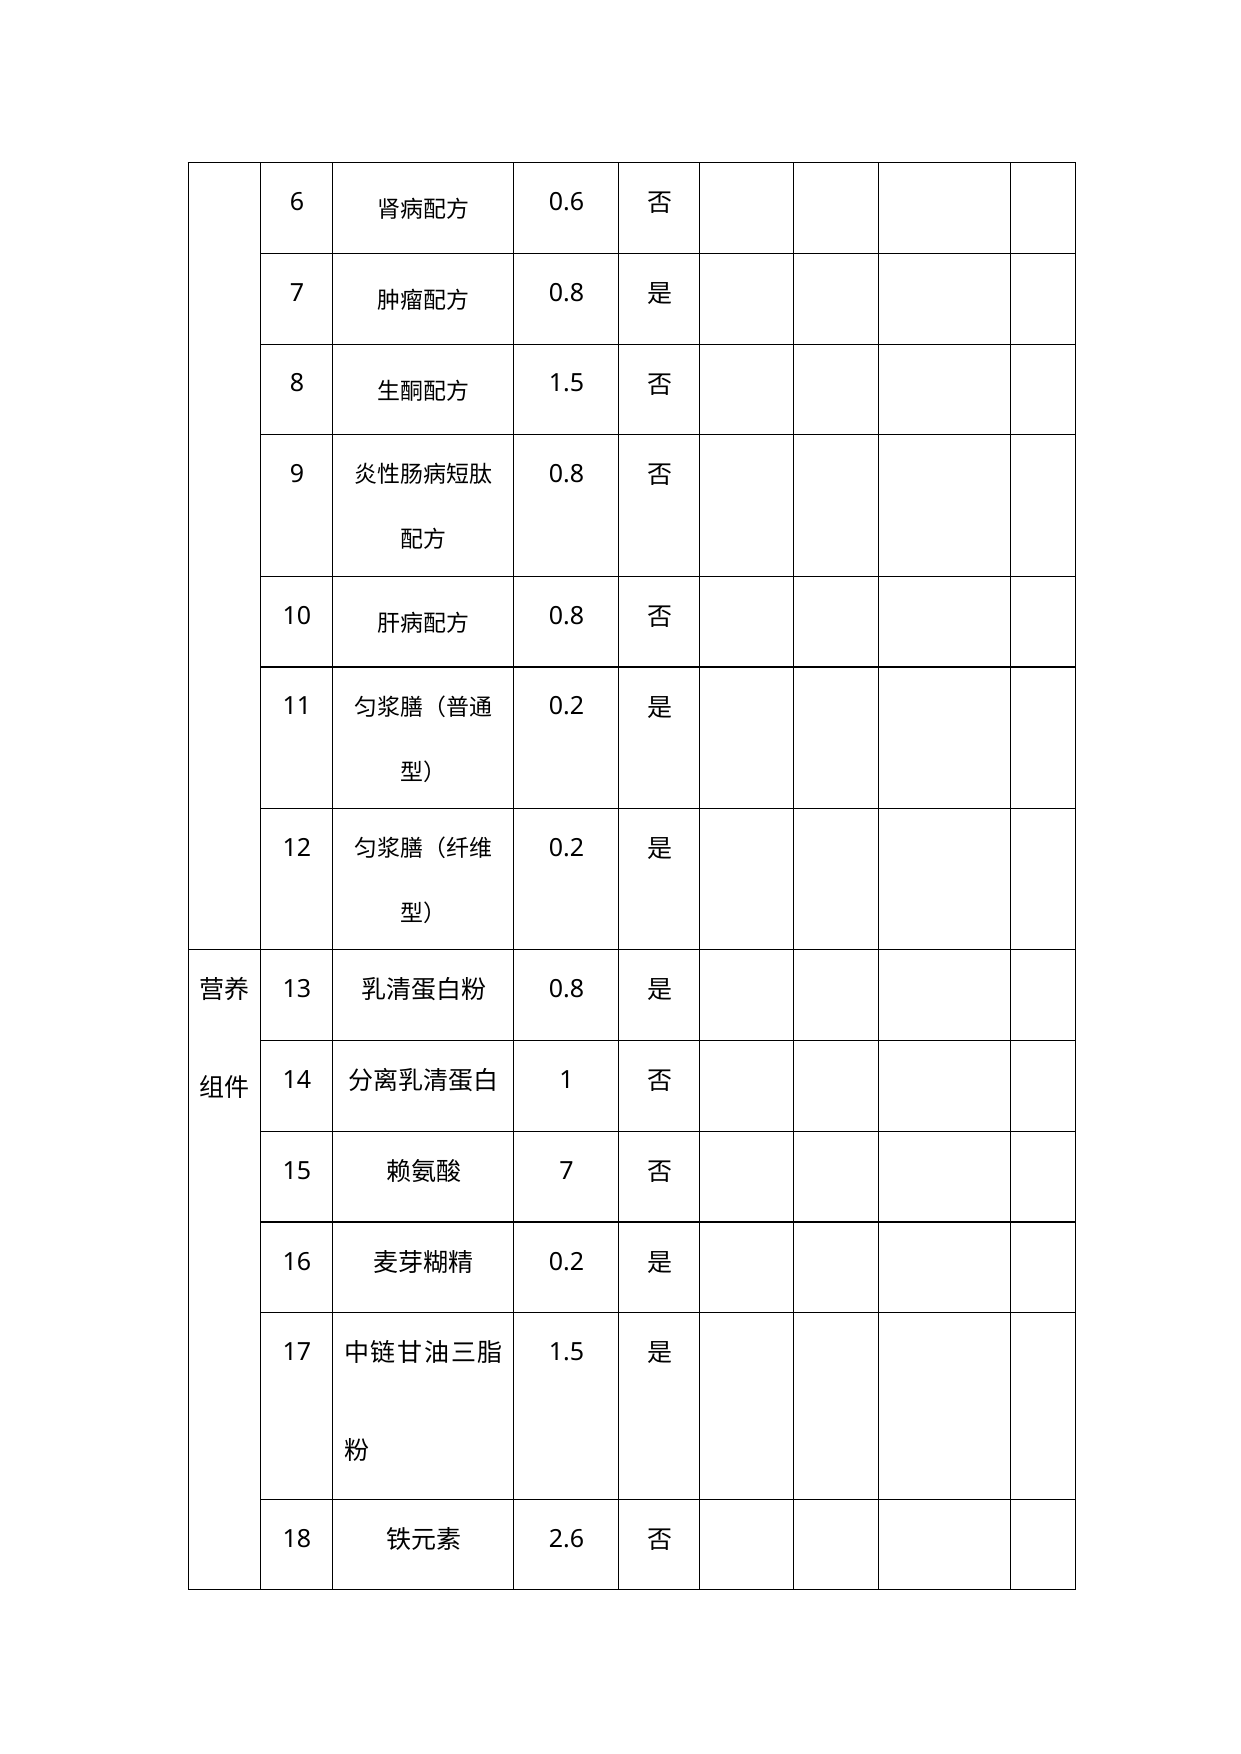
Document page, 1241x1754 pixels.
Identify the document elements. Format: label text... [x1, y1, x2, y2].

table_cell [879, 1223, 1010, 1312]
table_cell [794, 950, 878, 1040]
table_cell [1011, 435, 1075, 576]
table_cell [700, 1041, 793, 1131]
table_cell [700, 163, 793, 253]
table_cell [700, 668, 793, 808]
table_cell [879, 435, 1010, 576]
table_cell [879, 1313, 1010, 1499]
table_cell 麦芽糊精 [333, 1223, 513, 1312]
table_cell 营养组件 [189, 950, 260, 1589]
table_cell 分离乳清蛋白 [333, 1041, 513, 1131]
table_cell [1011, 1041, 1075, 1131]
table_cell 否 [619, 163, 699, 253]
table_cell [879, 809, 1010, 949]
table_cell [1011, 163, 1075, 253]
table_cell 6 [261, 163, 332, 253]
table_cell [1011, 950, 1075, 1040]
table_cell 0.6 [514, 163, 618, 253]
table_cell [700, 435, 793, 576]
table_cell 16 [261, 1223, 332, 1312]
table_cell [879, 254, 1010, 343]
table_cell [700, 254, 793, 343]
table_cell 赖氨酸 [333, 1132, 513, 1221]
table_cell [794, 254, 878, 343]
table_cell 1.5 [514, 345, 618, 434]
table_cell 0.2 [514, 1223, 618, 1312]
table_cell 肾病配方 [333, 163, 513, 253]
table_cell 10 [261, 577, 332, 666]
table_cell 否 [619, 435, 699, 576]
table_cell 7 [261, 254, 332, 343]
table_cell [1011, 577, 1075, 666]
table_cell 肿瘤配方 [333, 254, 513, 343]
table_cell 铁元素 [333, 1500, 513, 1589]
table_cell [794, 1223, 878, 1312]
table_cell 生酮配方 [333, 345, 513, 434]
table_cell 0.8 [514, 577, 618, 666]
table_cell 是 [619, 809, 699, 949]
table_cell [1011, 1132, 1075, 1221]
table_cell 否 [619, 1041, 699, 1131]
table_cell 12 [261, 809, 332, 949]
table_cell 14 [261, 1041, 332, 1131]
table_cell 否 [619, 577, 699, 666]
table_cell [879, 577, 1010, 666]
table_cell [1011, 1500, 1075, 1589]
table_cell 是 [619, 1313, 699, 1499]
table_cell 中链甘油三脂粉 [333, 1313, 513, 1499]
table_cell 9 [261, 435, 332, 576]
table_cell [700, 1223, 793, 1312]
table_cell [879, 1132, 1010, 1221]
table_cell 8 [261, 345, 332, 434]
table_cell [700, 577, 793, 666]
table_cell [879, 1500, 1010, 1589]
table_cell 肝病配方 [333, 577, 513, 666]
table_cell [794, 577, 878, 666]
table_cell [879, 345, 1010, 434]
table_cell 匀浆膳（普通型） [333, 668, 513, 808]
table_cell [700, 950, 793, 1040]
table_cell 乳清蛋白粉 [333, 950, 513, 1040]
table_cell 是 [619, 254, 699, 343]
table_cell 0.2 [514, 668, 618, 808]
table_cell 7 [514, 1132, 618, 1221]
table_cell 0.2 [514, 809, 618, 949]
table_cell [879, 163, 1010, 253]
table_cell 13 [261, 950, 332, 1040]
table_cell 否 [619, 1500, 699, 1589]
table_cell [794, 345, 878, 434]
table_cell 是 [619, 950, 699, 1040]
table_cell [794, 1132, 878, 1221]
table_cell 18 [261, 1500, 332, 1589]
table_cell [700, 1313, 793, 1499]
table_cell 否 [619, 345, 699, 434]
table_cell [794, 1313, 878, 1499]
table_cell [879, 950, 1010, 1040]
table_cell 11 [261, 668, 332, 808]
table_cell 是 [619, 668, 699, 808]
table_cell [700, 1132, 793, 1221]
table_cell 17 [261, 1313, 332, 1499]
table_cell 0.8 [514, 254, 618, 343]
table_cell 是 [619, 1223, 699, 1312]
table_cell 匀浆膳（纤维型） [333, 809, 513, 949]
table_cell [1011, 254, 1075, 343]
table_cell [794, 809, 878, 949]
table_cell 炎性肠病短肽配方 [333, 435, 513, 576]
table_cell 15 [261, 1132, 332, 1221]
table_cell 2.6 [514, 1500, 618, 1589]
table_cell [700, 345, 793, 434]
table_cell 否 [619, 1132, 699, 1221]
table_cell 0.8 [514, 435, 618, 576]
table_cell [700, 809, 793, 949]
table_cell [879, 668, 1010, 808]
table_cell [1011, 668, 1075, 808]
table_cell [794, 1500, 878, 1589]
table_cell [794, 1041, 878, 1131]
table_cell 0.8 [514, 950, 618, 1040]
table_cell 1 [514, 1041, 618, 1131]
table_cell [1011, 809, 1075, 949]
table_cell [700, 1500, 793, 1589]
table_cell [1011, 1313, 1075, 1499]
table_cell [1011, 345, 1075, 434]
table_cell [794, 435, 878, 576]
table_cell [794, 163, 878, 253]
table_cell [794, 668, 878, 808]
table_cell [1011, 1223, 1075, 1312]
table_cell 1.5 [514, 1313, 618, 1499]
table_cell [879, 1041, 1010, 1131]
